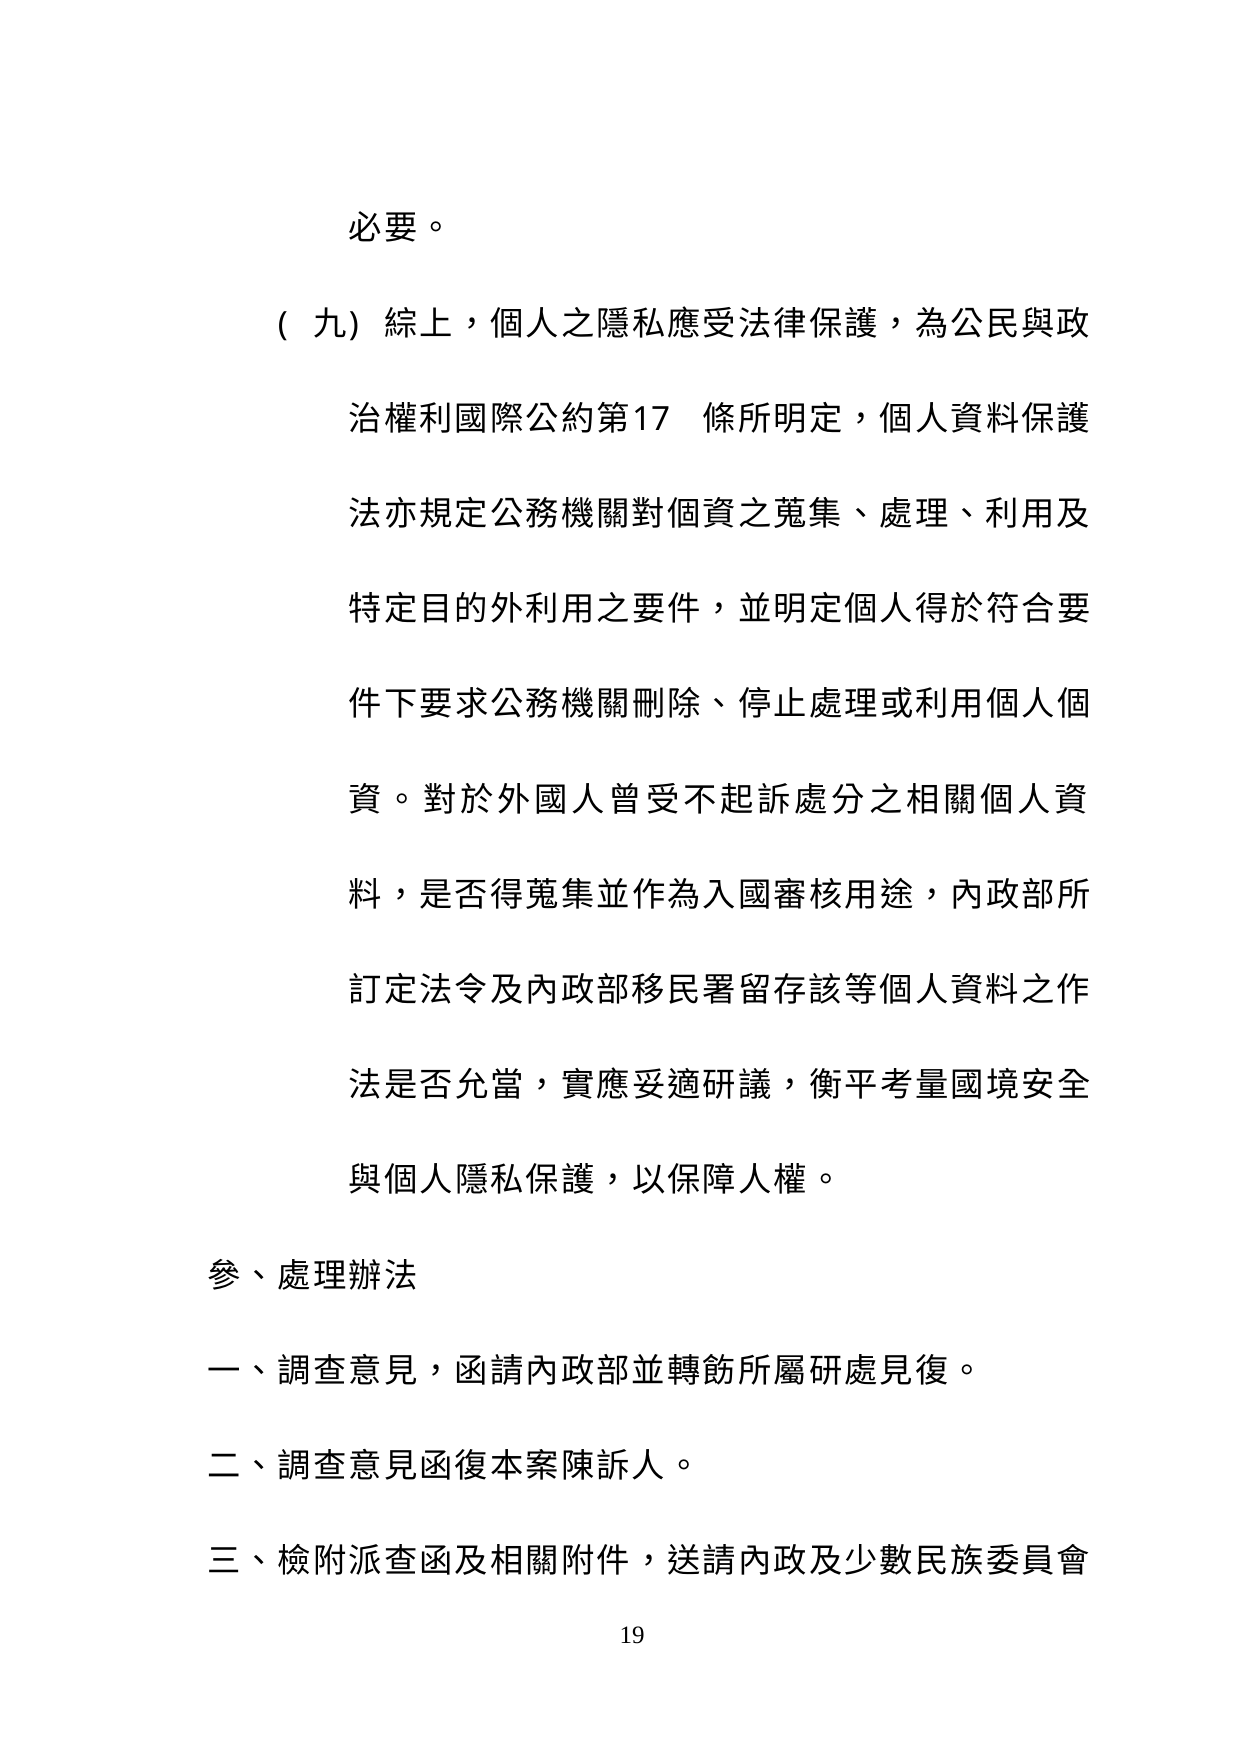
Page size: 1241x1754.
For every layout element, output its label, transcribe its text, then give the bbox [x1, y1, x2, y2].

subtitle 調查意見函復本案陳訴人。 [207, 1415, 1092, 1511]
subtitle 檢附派查函及相關附件，送請內政及少數民族委員會處理。 [207, 1511, 1092, 1606]
subtitle 處理辦法 [172, 1225, 1092, 1320]
subtitle 調查意見，函請內政部並轉飭所屬研處見復。 [207, 1320, 1092, 1415]
subtitle 綜上，個人之隱私應受法律保護，為公民與政治權利國際公約第17條所明定，個人資料保護法亦規定公務機關對個資之蒐集、處理、利用及特定目的外利用之要件，並明定個人得於符合要件下要求公務機關刪除、停止處理或利用個人個資。對於外國人曾受不起訴處分之相關個人資料，是否得蒐集並作為入國審核用途，內政部所訂定法令及內政部移民署留存該等個人資料之作法是否允當，實應妥適研議，衡平考量國境安全與個人隱私保護，以保障人權。 [242, 273, 1092, 1225]
